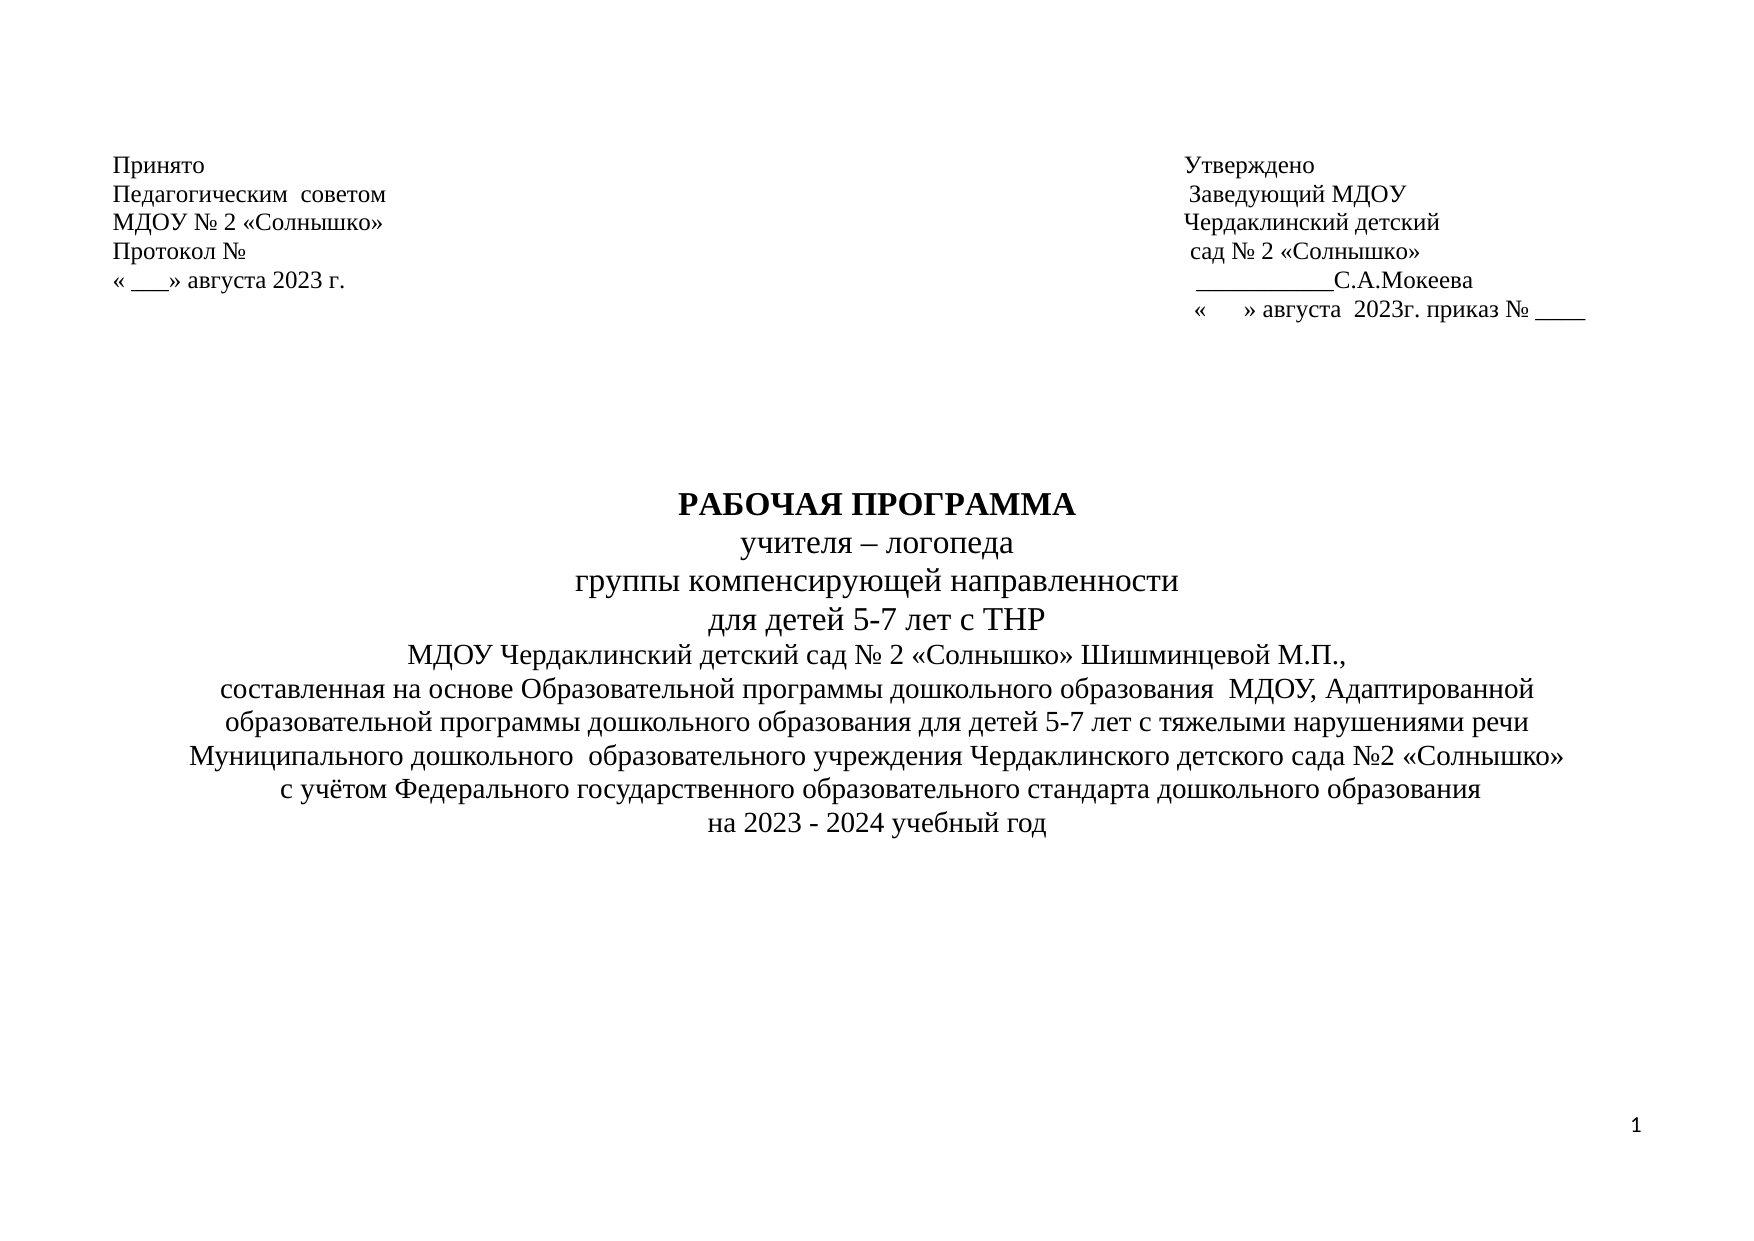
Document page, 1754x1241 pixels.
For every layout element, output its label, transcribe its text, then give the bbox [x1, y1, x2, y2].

text для детей 5-7 лет с ТНР [112, 599, 1641, 637]
text группы компенсирующей направленности [112, 561, 1641, 599]
text « » августа 2023г. приказ № ____ [112, 294, 1641, 322]
text « ___» августа 2023 г. ___________С.А.Мокеева [112, 265, 1641, 294]
text составленная на основе Образовательной программы дошкольного образования МДОУ, Адаптированной образовательной программы дошкольного образования для детей 5-7 лет с тяжелыми нарушениями речи [112, 671, 1641, 738]
text МДОУ Чердаклинский детский сад № 2 «Солнышко» Шишминцевой М.П., [112, 637, 1641, 671]
text Муниципального дошкольного образовательного учреждения Чердаклинского детского сада №2 «Солнышко» [112, 738, 1641, 771]
text Педагогическим советом Заведующий МДОУ [112, 179, 1641, 207]
text учителя – логопеда [112, 522, 1641, 561]
text Принято Утверждено [112, 150, 1641, 179]
text с учётом Федерального государственного образовательного стандарта дошкольного образования [112, 771, 1641, 805]
text на 2023 - 2024 учебный год [112, 805, 1641, 838]
text РАБОЧАЯ ПРОГРАММА [112, 484, 1641, 522]
text МДОУ № 2 «Солнышко» Чердаклинский детский Протокол № сад № 2 «Солнышко» [112, 207, 1641, 265]
